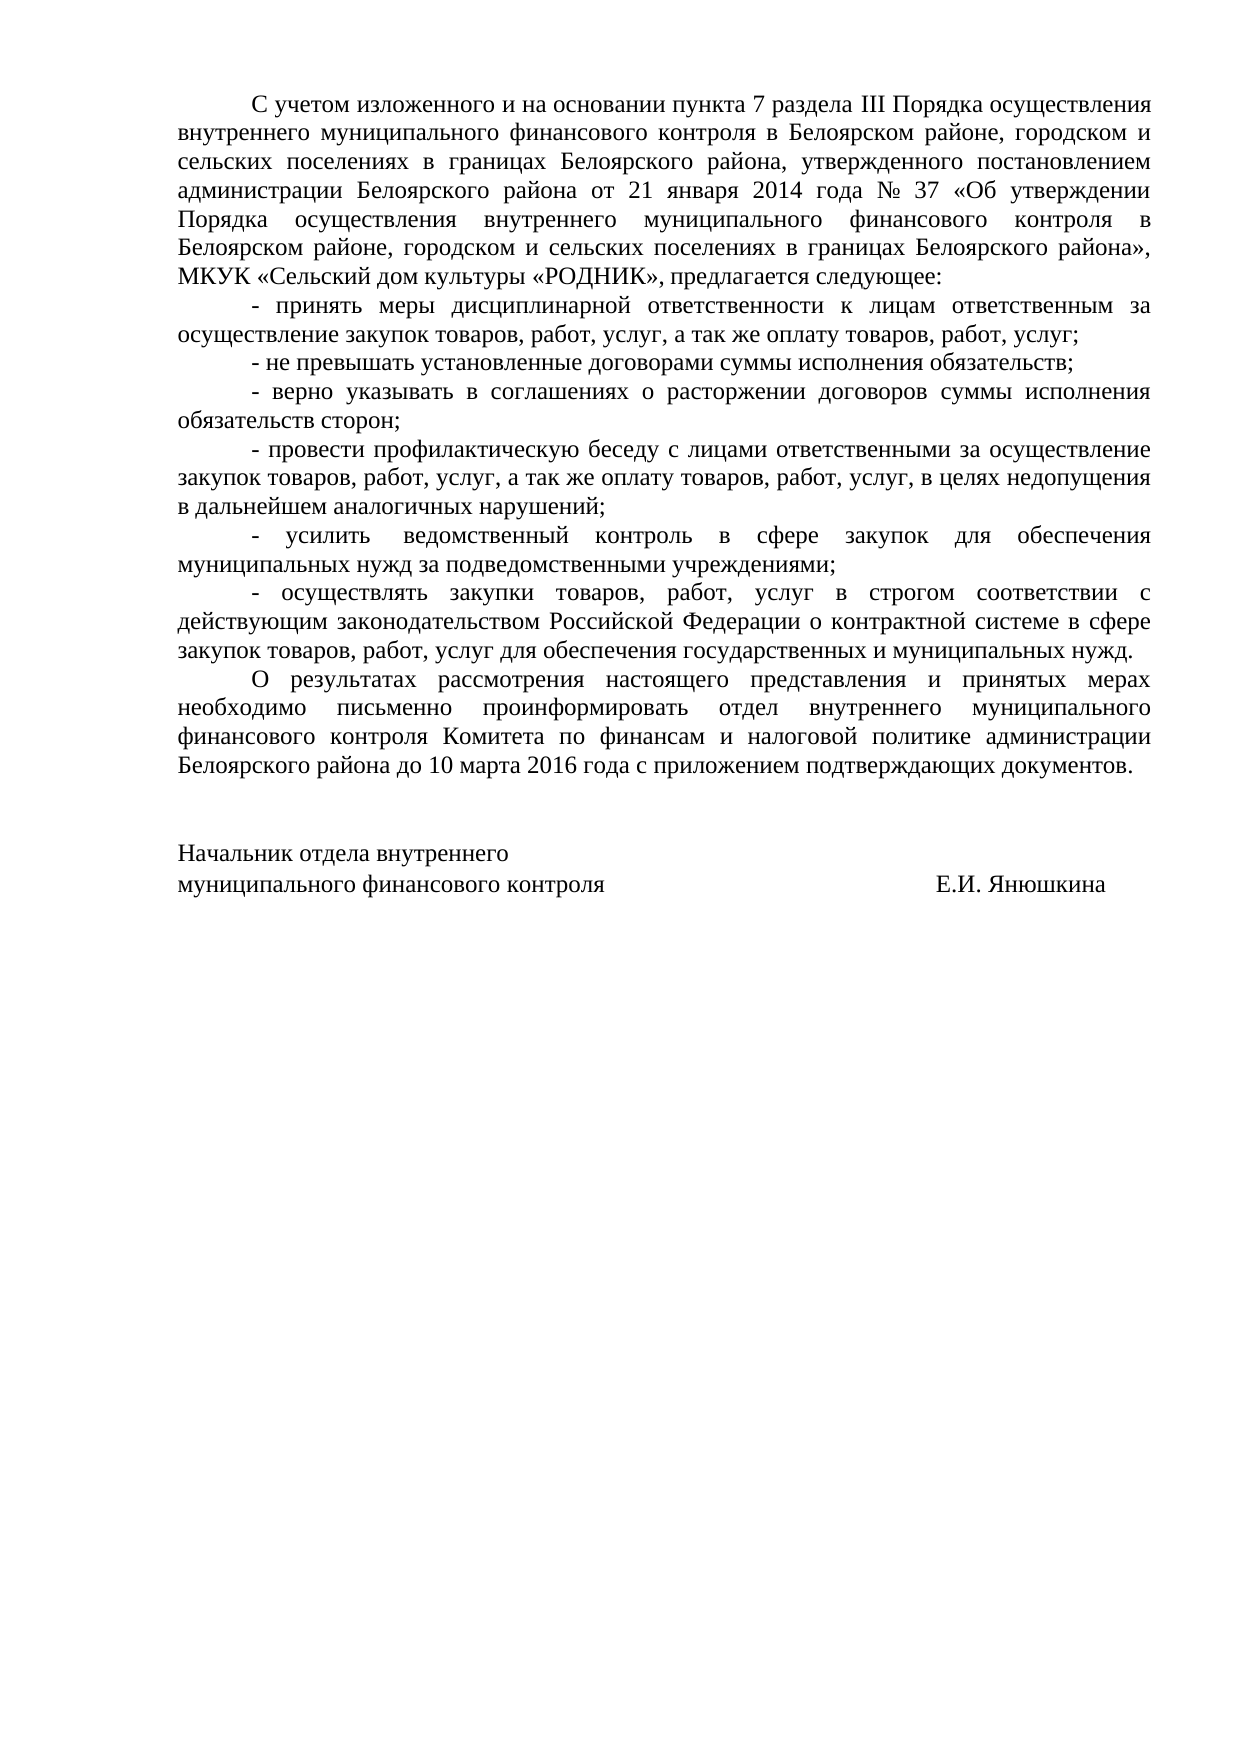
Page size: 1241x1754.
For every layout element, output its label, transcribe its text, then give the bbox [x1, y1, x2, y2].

text Начальник отдела внутреннего [177, 838, 1152, 867]
text - усилить ведомственный контроль в сфере закупок для обеспечения муниципальных нужд за подведомственными учреждениями; [177, 520, 1152, 577]
text - осуществлять закупки товаров, работ, услуг в строгом соответствии с действующим законодательством Российской Федерации о контрактной системе в сфере закупок товаров, работ, услуг для обеспечения государственных и муниципальных нужд. [177, 577, 1152, 664]
text муниципального финансового контроля Е.И. Янюшкина [177, 869, 1152, 898]
text - верно указывать в соглашениях о расторжении договоров суммы исполнения обязательств сторон; [177, 376, 1152, 434]
text - провести профилактическую беседу с лицами ответственными за осуществление закупок товаров, работ, услуг, а так же оплату товаров, работ, услуг, в целях недопущения в дальнейшем аналогичных нарушений; [177, 434, 1152, 520]
text С учетом изложенного и на основании пункта 7 раздела III Порядка осуществления внутреннего муниципального финансового контроля в Белоярском районе, городском и сельских поселениях в границах Белоярского района, утвержденного постановлением администрации Белоярского района от 21 января 2014 года № 37 «Об утверждении Порядка осуществления внутреннего муниципального финансового контроля в Белоярском районе, городском и сельских поселениях в границах Белоярского района», МКУК «Сельский дом культуры «РОДНИК», предлагается следующее: [177, 89, 1152, 290]
text - принять меры дисциплинарной ответственности к лицам ответственным за осуществление закупок товаров, работ, услуг, а так же оплату товаров, работ, услуг; [177, 290, 1152, 347]
text - не превышать установленные договорами суммы исполнения обязательств; [177, 347, 1152, 376]
text О результатах рассмотрения настоящего представления и принятых мерах необходимо письменно проинформировать отдел внутреннего муниципального финансового контроля Комитета по финансам и налоговой политике администрации Белоярского района до 10 марта 2016 года с приложением подтверждающих документов. [177, 664, 1152, 779]
